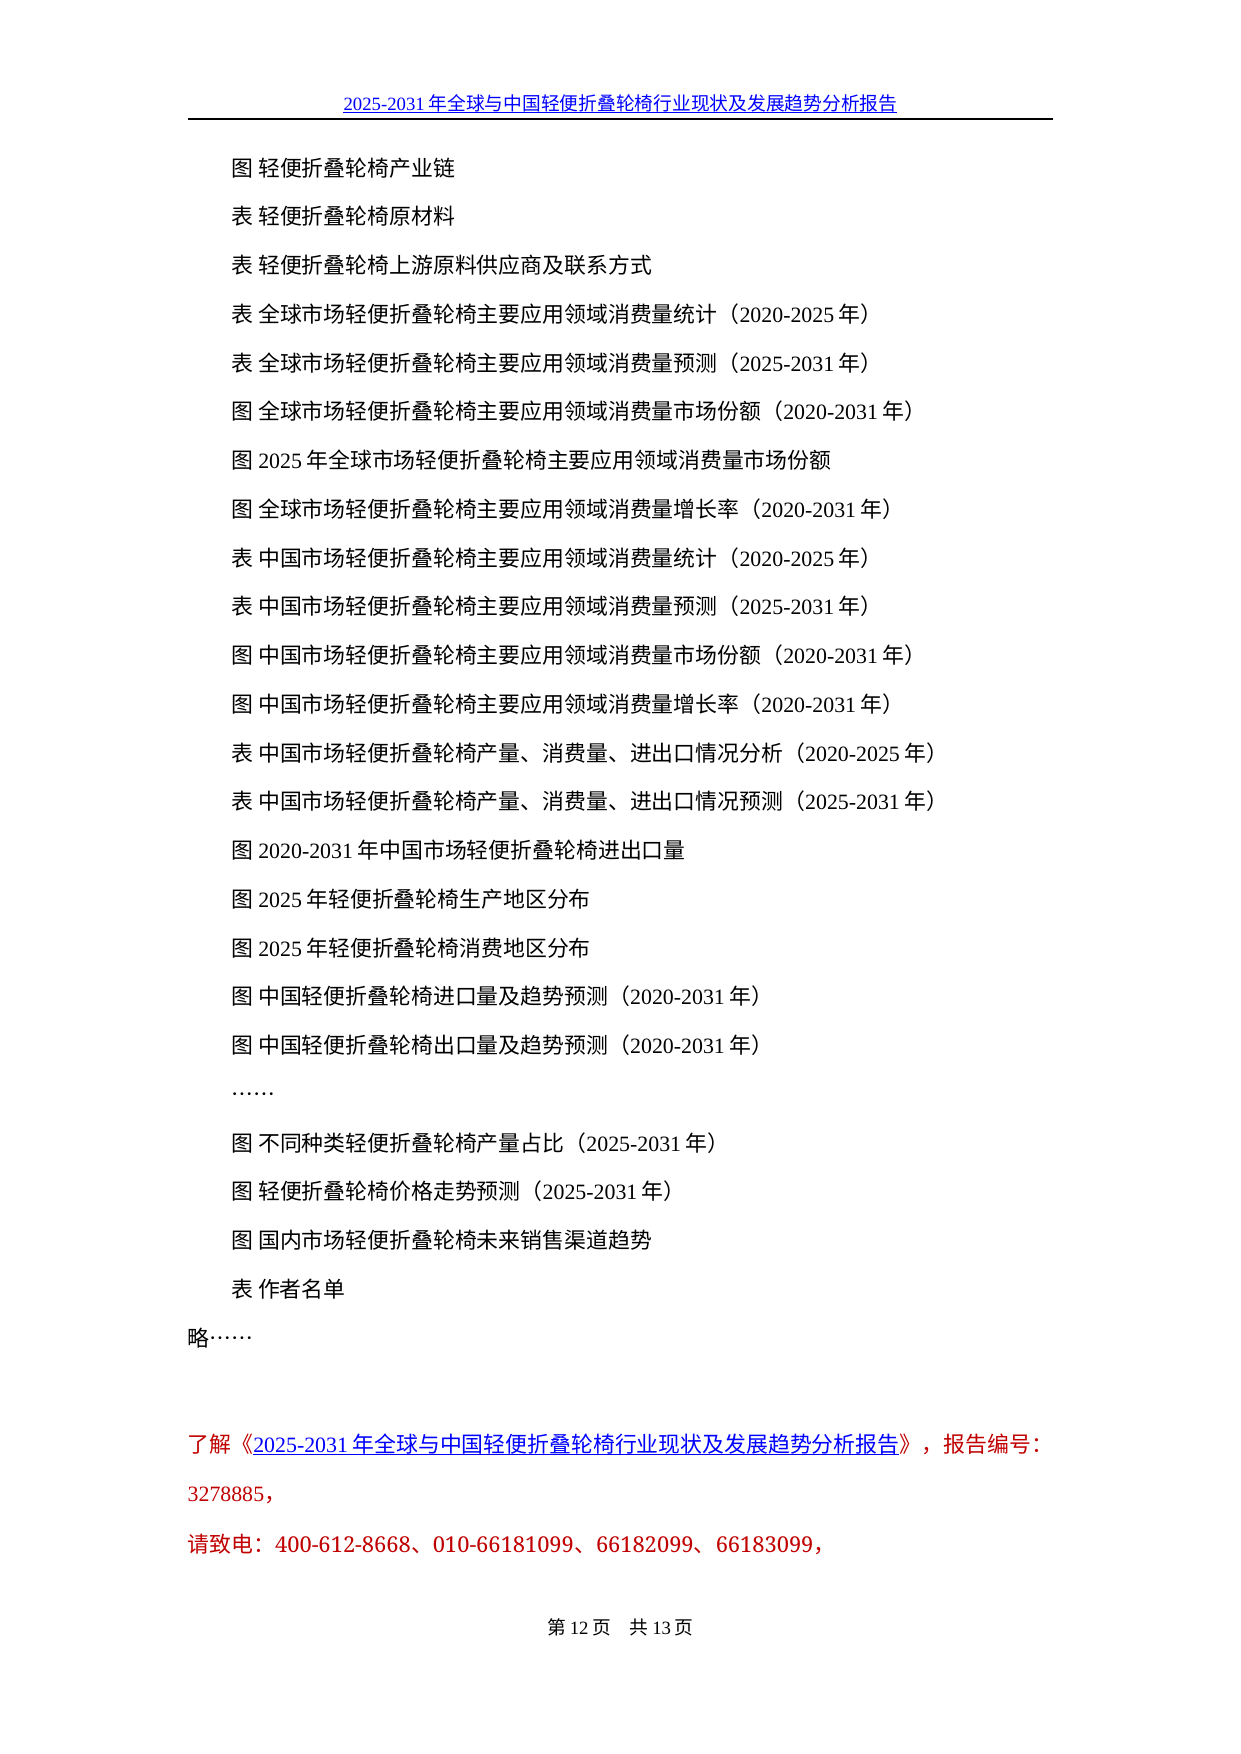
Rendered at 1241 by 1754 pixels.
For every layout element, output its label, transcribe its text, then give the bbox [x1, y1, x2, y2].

text 了解《2025-2031年全球与中国轻便折叠轮椅行业现状及发展趋势分析报告》，报告编号：3278885， [187, 1427, 1053, 1508]
text 请致电：400-612-8668、010-66181099、66182099、66183099， [187, 1527, 1053, 1559]
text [187, 150, 1053, 1353]
